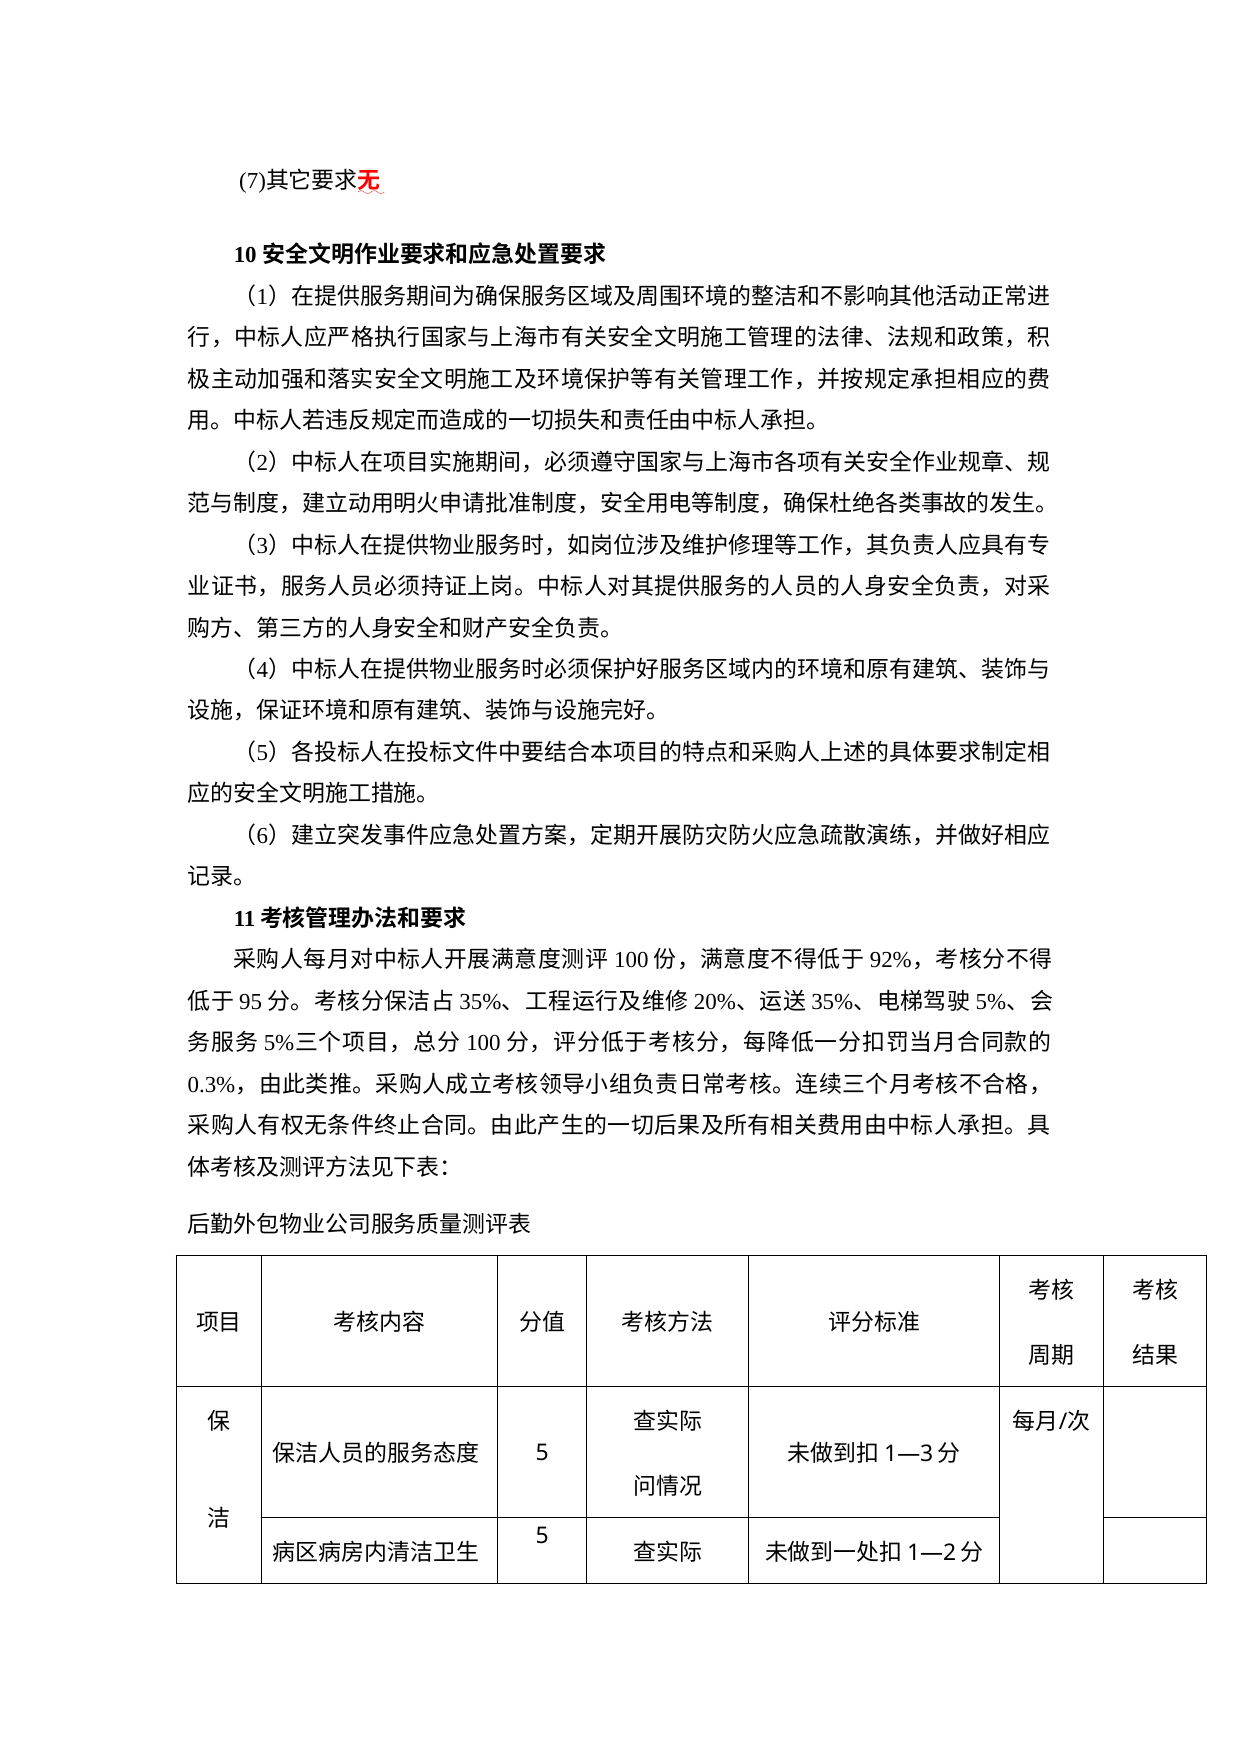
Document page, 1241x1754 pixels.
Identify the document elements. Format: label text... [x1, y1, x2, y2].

text （5）各投标人在投标文件中要结合本项目的特点和采购人上述的具体要求制定相应的安全文明施工措施。 [187, 734, 1053, 808]
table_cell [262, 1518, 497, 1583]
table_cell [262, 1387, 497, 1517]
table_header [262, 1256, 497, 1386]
text 后勤外包物业公司服务质量测评表 [187, 1190, 1053, 1255]
text （4）中标人在提供物业服务时必须保护好服务区域内的环境和原有建筑、装饰与设施，保证环境和原有建筑、装饰与设施完好。 [187, 651, 1053, 726]
text （3）中标人在提供物业服务时，如岗位涉及维护修理等工作，其负责人应具有专业证书，服务人员必须持证上岗。中标人对其提供服务的人员的人身安全负责，对采购方、第三方的人身安全和财产安全负责。 [187, 527, 1053, 643]
text （2）中标人在项目实施期间，必须遵守国家与上海市各项有关安全作业规章、规范与制度，建立动用明火申请批准制度，安全用电等制度，确保杜绝各类事故的发生。 [187, 444, 1053, 518]
text 10 安全文明作业要求和应急处置要求 [187, 236, 1053, 269]
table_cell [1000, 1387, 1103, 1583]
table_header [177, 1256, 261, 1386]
text （1）在提供服务期间为确保服务区域及周围环境的整洁和不影响其他活动正常进行，中标人应严格执行国家与上海市有关安全文明施工管理的法律、法规和政策，积极主动加强和落实安全文明施工及环境保护等有关管理工作，并按规定承担相应的费用。中标人若违反规定而造成的一切损失和责任由中标人承担。 [187, 278, 1053, 435]
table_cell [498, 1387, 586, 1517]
text (7)其它要求无 [187, 162, 1053, 195]
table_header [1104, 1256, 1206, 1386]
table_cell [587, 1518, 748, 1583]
text 采购人每月对中标人开展满意度测评100份，满意度不得低于92%，考核分不得低于95分。考核分保洁占35%、工程运行及维修20%、运送35%、电梯驾驶5%、会务服务5%三个项目，总分100分，评分低于考核分，每降低一分扣罚当月合同款的0.3%，由此类推。采购人成立考核领导小组负责日常考核。连续三个月考核不合格，采购人有权无条件终止合同。由此产生的一切后果及所有相关费用由中标人承担。具体考核及测评方法见下表： [187, 941, 1053, 1182]
text 11考核管理办法和要求 [187, 900, 1053, 933]
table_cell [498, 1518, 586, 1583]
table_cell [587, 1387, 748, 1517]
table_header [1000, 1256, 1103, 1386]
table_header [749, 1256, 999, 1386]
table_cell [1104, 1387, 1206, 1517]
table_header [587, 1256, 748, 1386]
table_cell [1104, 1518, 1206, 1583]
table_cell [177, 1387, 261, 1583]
text （6）建立突发事件应急处置方案，定期开展防灾防火应急疏散演练，并做好相应记录。 [187, 817, 1053, 891]
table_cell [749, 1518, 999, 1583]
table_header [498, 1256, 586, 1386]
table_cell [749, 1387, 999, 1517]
